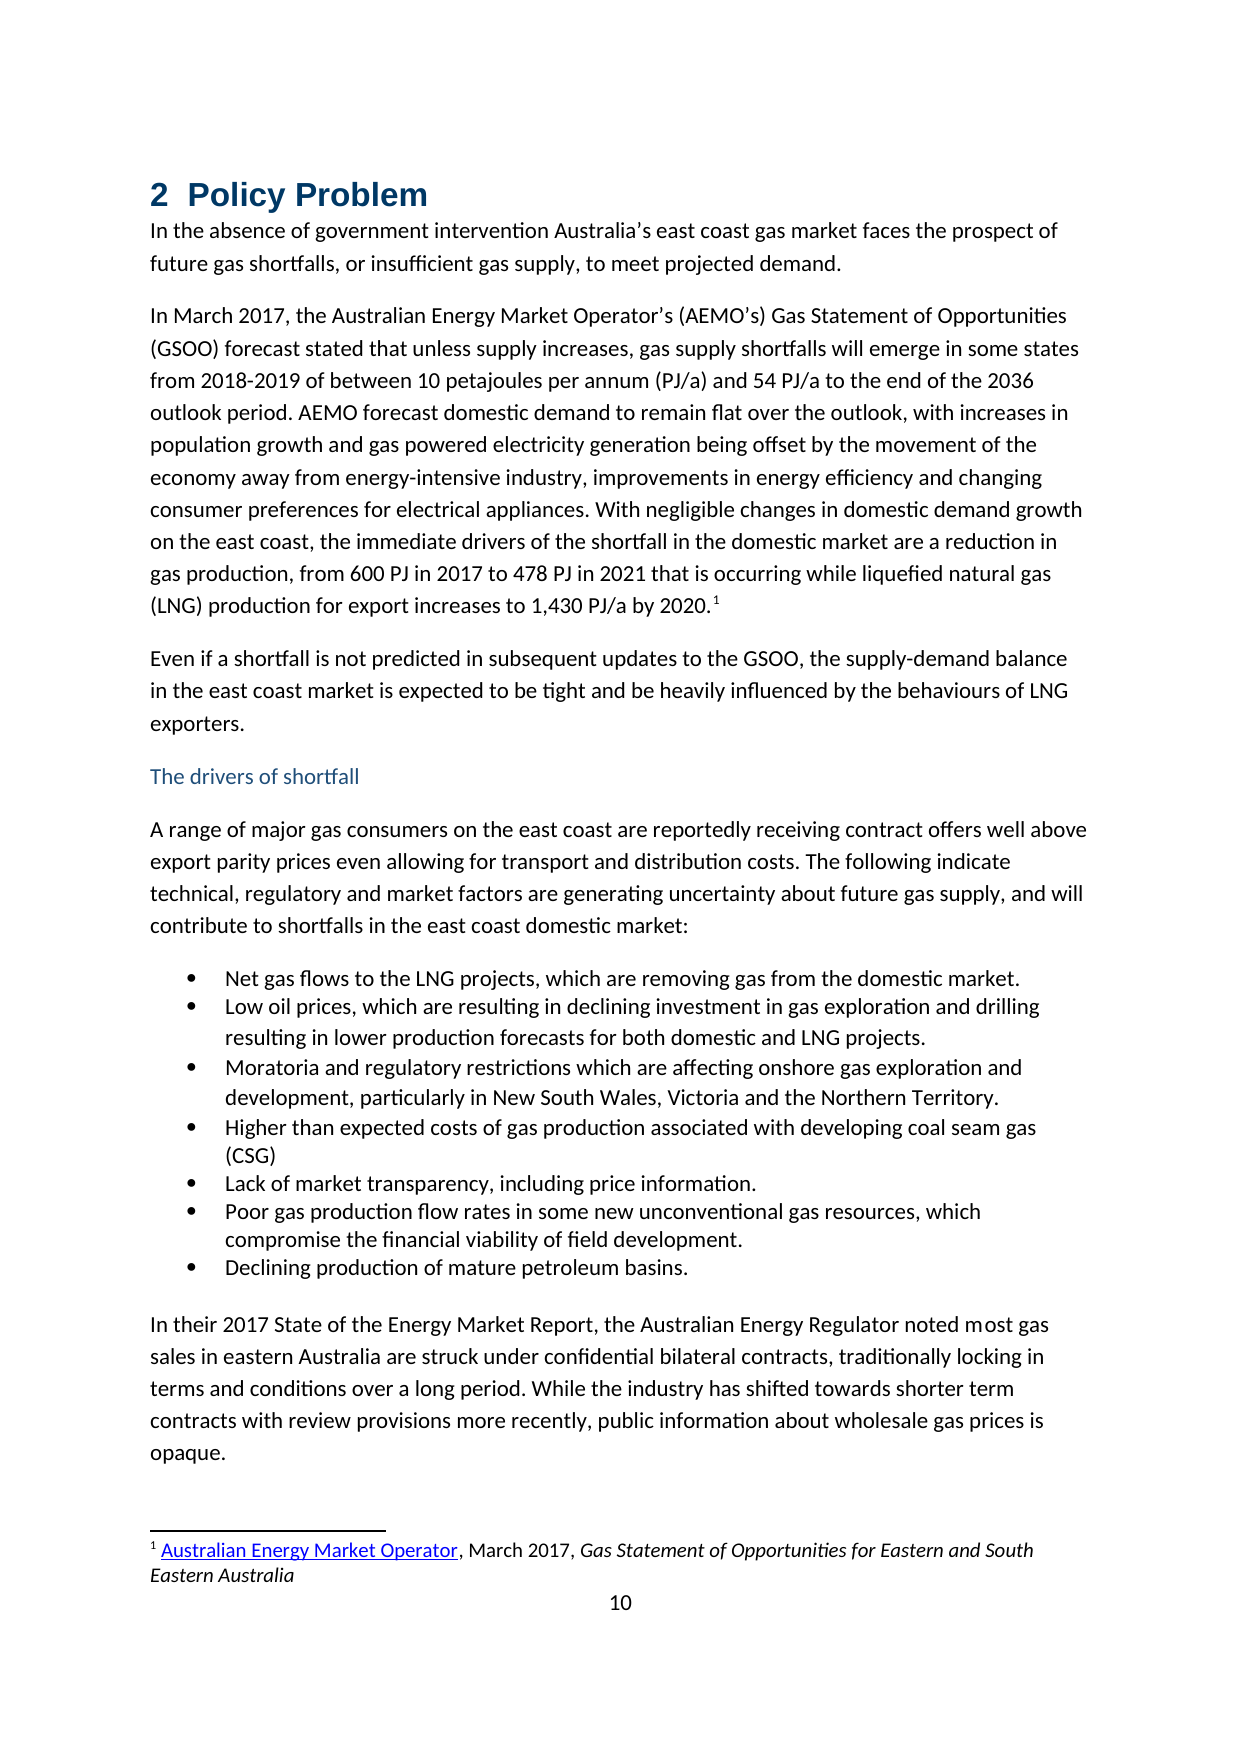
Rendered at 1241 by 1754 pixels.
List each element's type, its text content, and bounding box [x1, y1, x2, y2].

list Moratoria and regulatory restrictions which are affecting onshore gas exploration and development, particularly in New South Wales, Victoria and the Northern Territory. [187, 1053, 1090, 1111]
text The drivers of shortfall [150, 762, 1090, 790]
list Poor gas production flow rates in some new unconventional gas resources, which compromise the financial viability of field development. [187, 1197, 1090, 1253]
text A range of major gas consumers on the east coast are reportedly receiving contract offers well above export parity prices even allowing for transport and distribution costs. The following indicate technical, regulatory and market factors are generating uncertainty about future gas supply, and will contribute to shortfalls in the east coast domestic market: [150, 815, 1090, 939]
list Higher than expected costs of gas production associated with developing coal seam gas (CSG) [187, 1113, 1090, 1169]
list Low oil prices, which are resulting in declining investment in gas exploration and drilling resulting in lower production forecasts for both domestic and LNG projects. [187, 992, 1090, 1051]
text In March 2017, the Australian Energy Market Operator’s (AEMO’s) Gas Statement of Opportunities (GSOO) forecast stated that unless supply increases, gas supply shortfalls will emerge in some states from 2018-2019 of between 10 petajoules per annum (PJ/a) and 54 PJ/a to the end of the 2036 outlook period. AEMO forecast domestic demand to remain flat over the outlook, with increases in population growth and gas powered electricity generation being offset by the movement of the economy away from energy-intensive industry, improvements in energy efficiency and changing consumer preferences for electrical appliances. With negligible changes in domestic demand growth on the east coast, the immediate drivers of the shortfall in the domestic market are a reduction in gas production, from 600 PJ in 2017 to 478 PJ in 2021 that is occurring while liquefied natural gas (LNG) production for export increases to 1,430 PJ/a by 2020. [150, 302, 1090, 619]
list Lack of market transparency, including price information. [187, 1169, 1090, 1197]
subtitle Policy Problem [150, 175, 1090, 213]
text In their 2017 State of the Energy Market Report, the Australian Energy Regulator noted most gas sales in eastern Australia are struck under confidential bilateral contracts, traditionally locking in terms and conditions over a long period. While the industry has shifted towards shorter term contracts with review provisions more recently, public information about wholesale gas prices is opaque. [150, 1310, 1090, 1467]
text Even if a shortfall is not predicted in subsequent updates to the GSOO, the supply-demand balance in the east coast market is expected to be tight and be heavily influenced by the behaviours of LNG exporters. [150, 644, 1090, 737]
list Net gas flows to the LNG projects, which are removing gas from the domestic market. [187, 964, 1090, 992]
text In the absence of government intervention Australia’s east coast gas market faces the prospect of future gas shortfalls, or insufficient gas supply, to meet projected demand. [150, 216, 1090, 277]
list Declining production of mature petroleum basins. [187, 1253, 1090, 1281]
